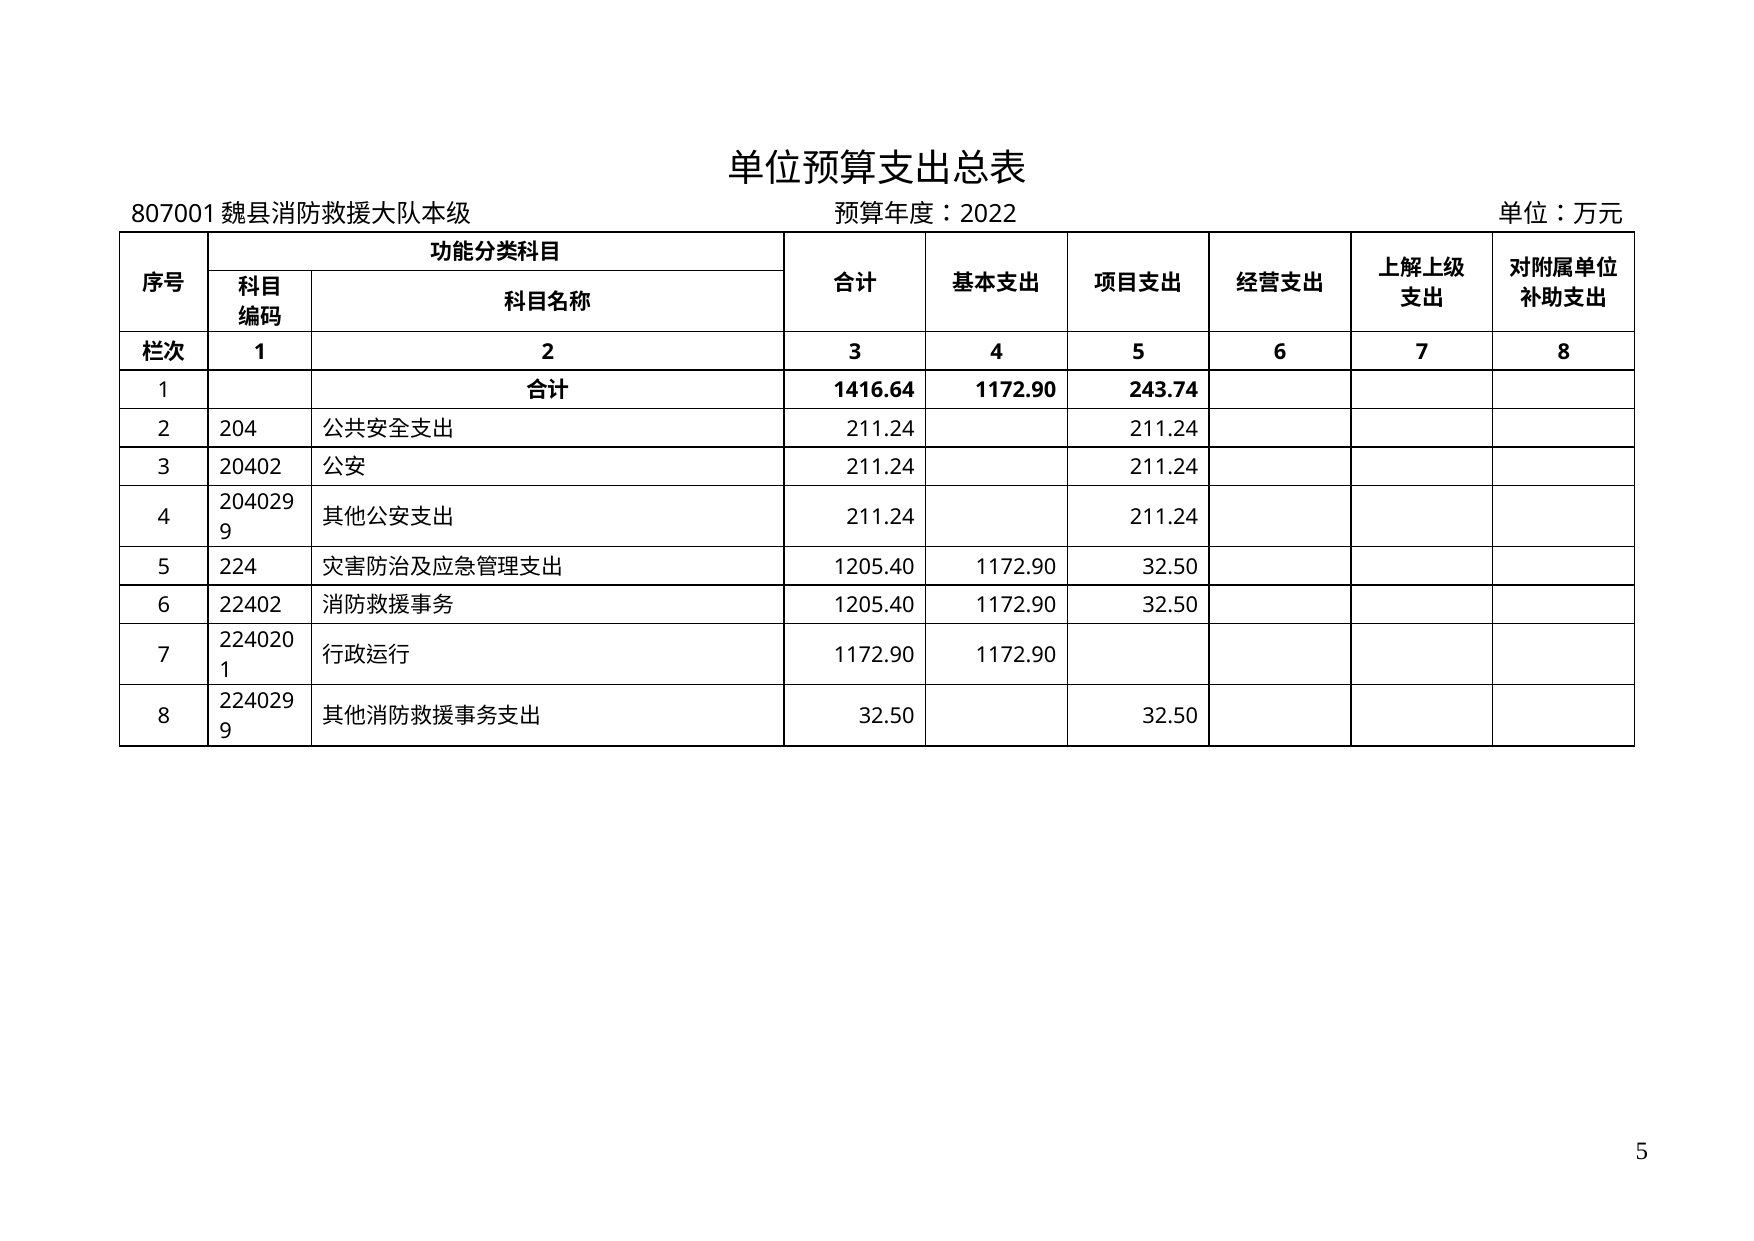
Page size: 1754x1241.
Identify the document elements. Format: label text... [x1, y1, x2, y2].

table_cell 2240299 [209, 685, 311, 745]
table_cell [1493, 586, 1634, 623]
table_cell 2 [120, 409, 207, 446]
table_cell 上解上级 支出 [1352, 233, 1492, 331]
table_cell [1210, 547, 1350, 584]
table_cell [1352, 547, 1492, 584]
table_cell 211.24 [1068, 409, 1208, 446]
table_cell 项目支出 [1068, 233, 1208, 331]
table_cell 基本支出 [926, 233, 1067, 331]
table_cell 211.24 [1068, 448, 1208, 484]
table_cell 栏次 [120, 332, 207, 369]
table_cell 2240201 [209, 624, 311, 684]
table_cell [1493, 685, 1634, 745]
table_cell 32.50 [1068, 547, 1208, 584]
table_cell [1352, 371, 1492, 408]
table_cell 224 [209, 547, 311, 584]
table_header 807001魏县消防救援大队本级 [120, 195, 783, 231]
table_cell [1068, 624, 1208, 684]
table_cell [926, 409, 1067, 446]
table_cell 序号 [120, 233, 207, 331]
table_cell [1210, 486, 1350, 546]
table_cell 5 [120, 547, 207, 584]
table_cell 消防救援事务 [312, 586, 783, 623]
table_cell [1352, 586, 1492, 623]
table_cell 3 [120, 448, 207, 484]
table_cell [1210, 371, 1350, 408]
table_cell 经营支出 [1210, 233, 1350, 331]
table_cell [1493, 448, 1634, 484]
table_cell 合计 [785, 233, 925, 331]
table_cell 6 [1210, 332, 1350, 369]
table_cell 公共安全支出 [312, 409, 783, 446]
table_cell 公安 [312, 448, 783, 484]
table_cell 32.50 [1068, 685, 1208, 745]
table_cell 7 [120, 624, 207, 684]
table_cell 1172.90 [926, 586, 1067, 623]
table_cell [1210, 448, 1350, 484]
table_cell [1210, 685, 1350, 745]
table_cell 8 [120, 685, 207, 745]
table_cell 1172.90 [785, 624, 925, 684]
table_cell [1493, 371, 1634, 408]
table_cell 20402 [209, 448, 311, 484]
table_cell [1352, 624, 1492, 684]
table_cell 1172.90 [926, 547, 1067, 584]
table_cell 1416.64 [785, 371, 925, 408]
table_cell [209, 371, 311, 408]
table_cell 211.24 [1068, 486, 1208, 546]
table_cell 8 [1493, 332, 1634, 369]
table_cell 211.24 [785, 448, 925, 484]
table_cell 1 [209, 332, 311, 369]
text 单位预算支出总表 [106, 142, 1648, 193]
table_cell 合计 [312, 371, 783, 408]
table_cell 科目名称 [312, 271, 783, 331]
table_cell [926, 685, 1067, 745]
table_cell 其他公安支出 [312, 486, 783, 546]
table_cell 1 [120, 371, 207, 408]
table_cell 7 [1352, 332, 1492, 369]
table_cell [1493, 409, 1634, 446]
table_cell [1210, 586, 1350, 623]
table_cell [1352, 685, 1492, 745]
table_cell [1210, 409, 1350, 446]
table_header 单位：万元 [1068, 195, 1634, 231]
table_cell 2 [312, 332, 783, 369]
table_cell 科目 编码 [209, 271, 311, 331]
table_cell [1493, 624, 1634, 684]
table_cell 32.50 [785, 685, 925, 745]
table_cell 1205.40 [785, 586, 925, 623]
table_cell [1210, 624, 1350, 684]
table_cell 1172.90 [926, 371, 1067, 408]
table_cell 功能分类科目 [209, 233, 783, 270]
table_cell [1352, 448, 1492, 484]
table_cell 211.24 [785, 486, 925, 546]
table_cell 1172.90 [926, 624, 1067, 684]
table_cell 32.50 [1068, 586, 1208, 623]
table_cell 4 [120, 486, 207, 546]
table_cell [1493, 486, 1634, 546]
table_cell 4 [926, 332, 1067, 369]
table_cell 204 [209, 409, 311, 446]
table_cell 1205.40 [785, 547, 925, 584]
table_cell 灾害防治及应急管理支出 [312, 547, 783, 584]
table_cell [1352, 409, 1492, 446]
table_cell 5 [1068, 332, 1208, 369]
table_cell 6 [120, 586, 207, 623]
table_cell 243.74 [1068, 371, 1208, 408]
table_cell [926, 486, 1067, 546]
table_header 预算年度：2022 [785, 195, 1067, 231]
table_cell 对附属单位补助支出 [1493, 233, 1634, 331]
table_cell 3 [785, 332, 925, 369]
table_cell [1493, 547, 1634, 584]
table_cell 其他消防救援事务支出 [312, 685, 783, 745]
table_cell 2040299 [209, 486, 311, 546]
table_cell 行政运行 [312, 624, 783, 684]
table_cell [1352, 486, 1492, 546]
table_cell 211.24 [785, 409, 925, 446]
table_cell [926, 448, 1067, 484]
table_cell 22402 [209, 586, 311, 623]
